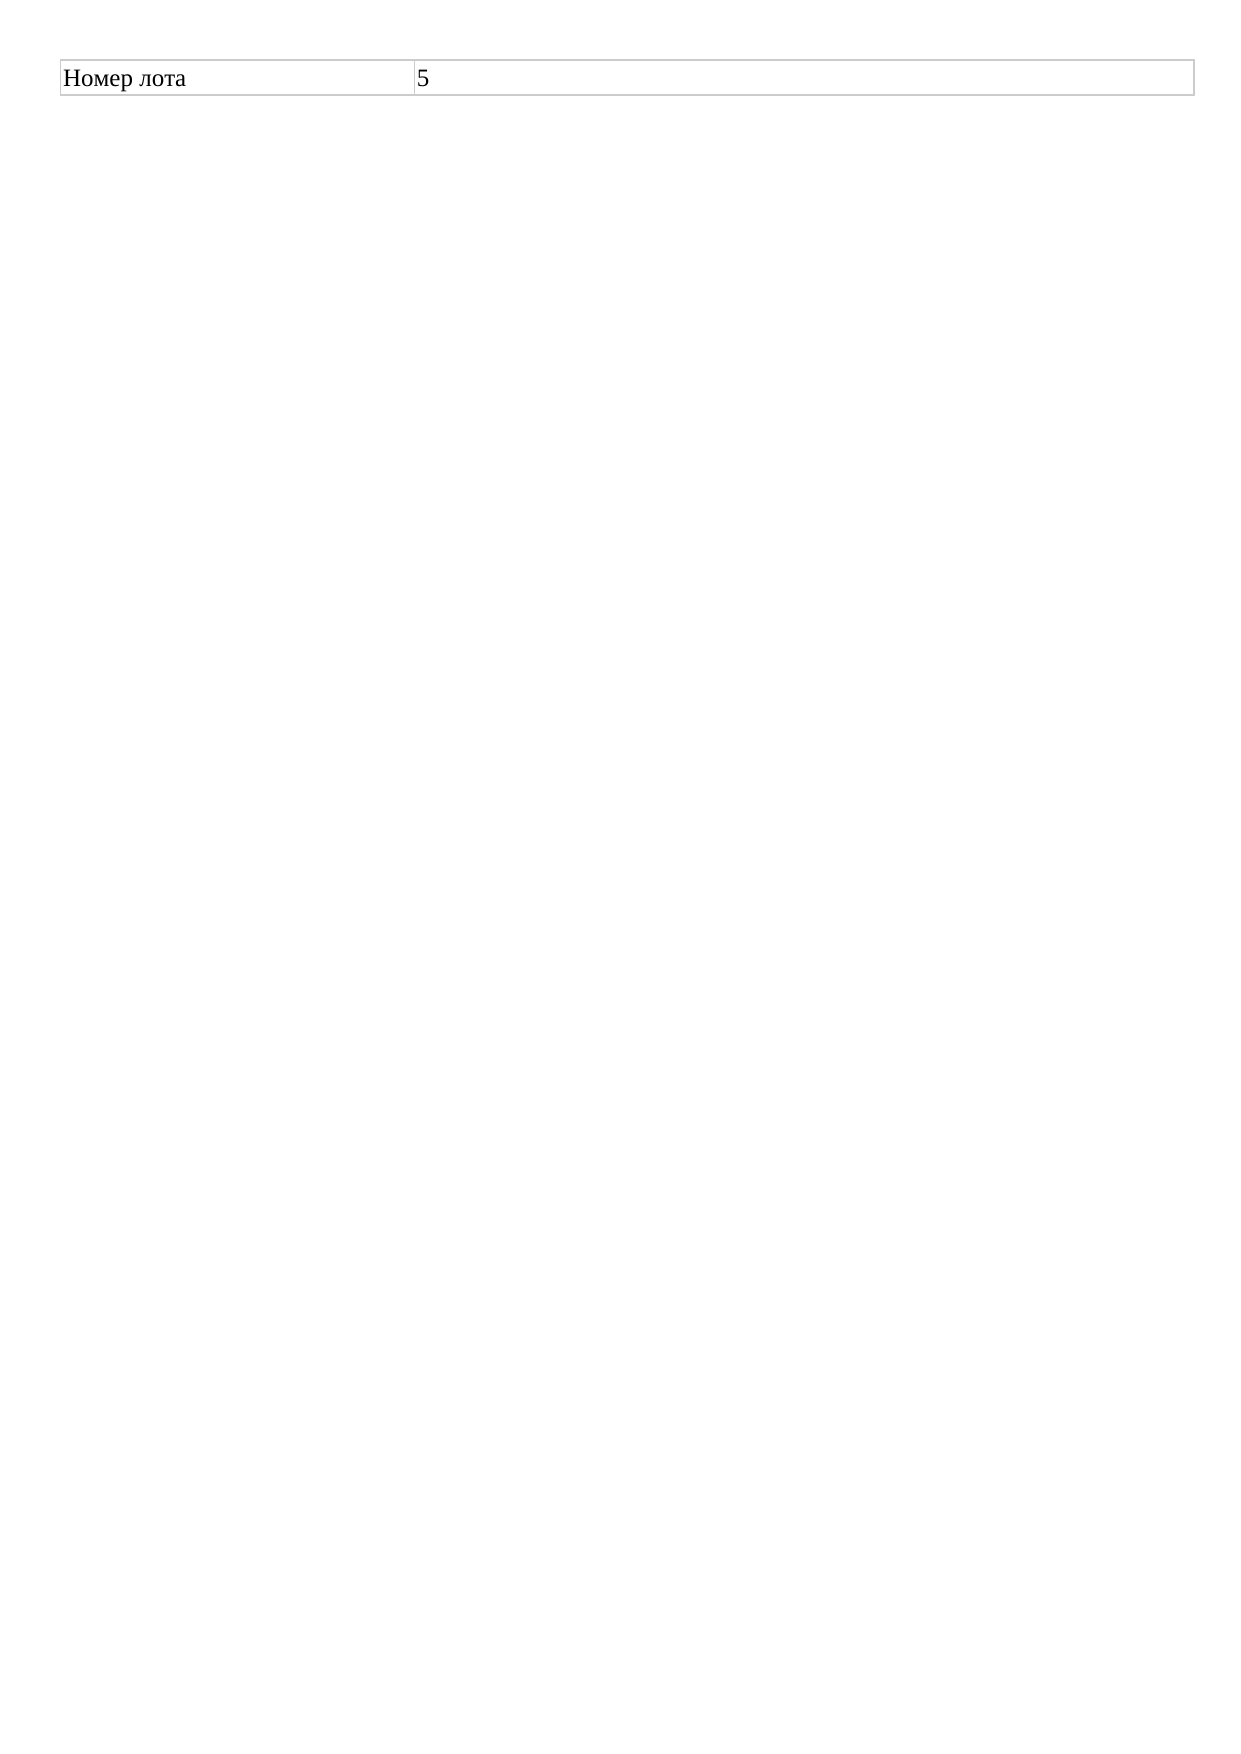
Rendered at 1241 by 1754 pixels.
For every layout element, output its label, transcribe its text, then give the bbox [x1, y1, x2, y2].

table_cell Номер лота [61, 61, 414, 94]
table_cell 5 [415, 61, 1193, 94]
